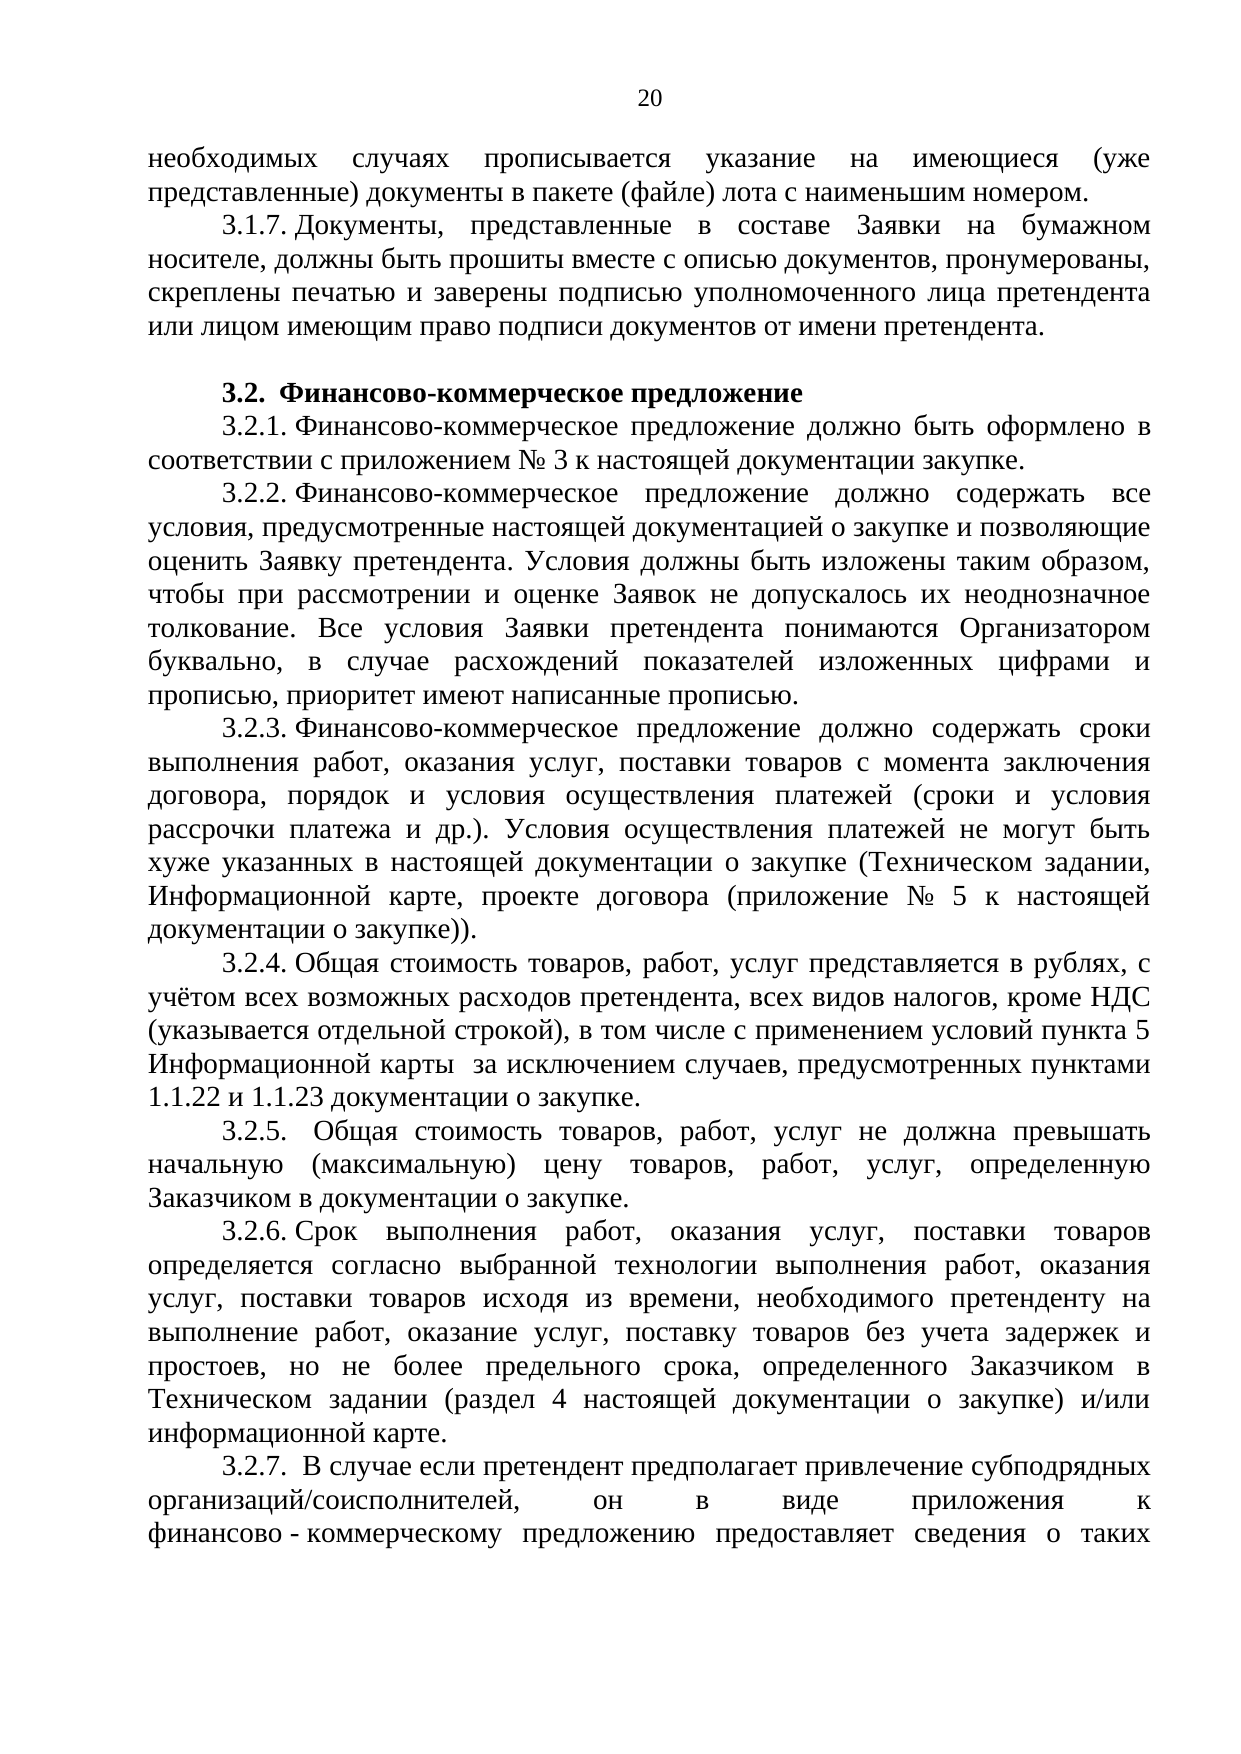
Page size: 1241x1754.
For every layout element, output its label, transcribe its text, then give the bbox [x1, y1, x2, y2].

list Документы, представленные в составе Заявки на бумажном носителе, должны быть прошиты вместе с описью документов, пронумерованы, скреплены печатью и заверены подписью уполномоченного лица претендента или лицом имеющим право подписи документов от имени претендента. [148, 207, 1152, 341]
list Срок выполнения работ, оказания услуг, поставки товаров определяется согласно выбранной технологии выполнения работ, оказания услуг, поставки товаров исходя из времени, необходимого претенденту на выполнение работ, оказание услуг, поставку товаров без учета задержек и простоев, но не более предельного срока, определенного Заказчиком в Техническом задании (раздел 4 настоящей документации о закупке) и/или информационной карте. [148, 1213, 1152, 1448]
list Общая стоимость товаров, работ, услуг не должна превышать начальную (максимальную) цену товаров, работ, услуг, определенную Заказчиком в документации о закупке. [148, 1113, 1152, 1213]
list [148, 1448, 1152, 1549]
list Финансово-коммерческое предложение должно содержать все условия, предусмотренные настоящей документацией о закупке и позволяющие оценить Заявку претендента. Условия должны быть изложены таким образом, чтобы при рассмотрении и оценке Заявок не допускалось их неоднозначное толкование. Все условия Заявки претендента понимаются Организатором буквально, в случае расхождений показателей изложенных цифрами и прописью, приоритет имеют написанные прописью. [148, 476, 1152, 710]
list Общая стоимость товаров, работ, услуг представляется в рублях, с учётом всех возможных расходов претендента, всех видов налогов, кроме НДС (указывается отдельной строкой), в том числе с применением условий пункта 5 Информационной карты за исключением случаев, предусмотренных пунктами 1.1.22 и 1.1.23 документации о закупке. [148, 945, 1152, 1113]
subtitle Финансово-коммерческое предложение [148, 375, 1152, 408]
list Финансово-коммерческое предложение должно быть оформлено в соответствии с приложением № 3 к настоящей документации закупке. [148, 408, 1152, 476]
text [148, 140, 1152, 207]
list Финансово-коммерческое предложение должно содержать сроки выполнения работ, оказания услуг, поставки товаров с момента заключения договора, порядок и условия осуществления платежей (сроки и условия рассрочки платежа и др.). Условия осуществления платежей не могут быть хуже указанных в настоящей документации о закупке (Техническом задании, Информационной карте, проекте договора (приложение № 5 к настоящей документации о закупке)). [148, 710, 1152, 945]
